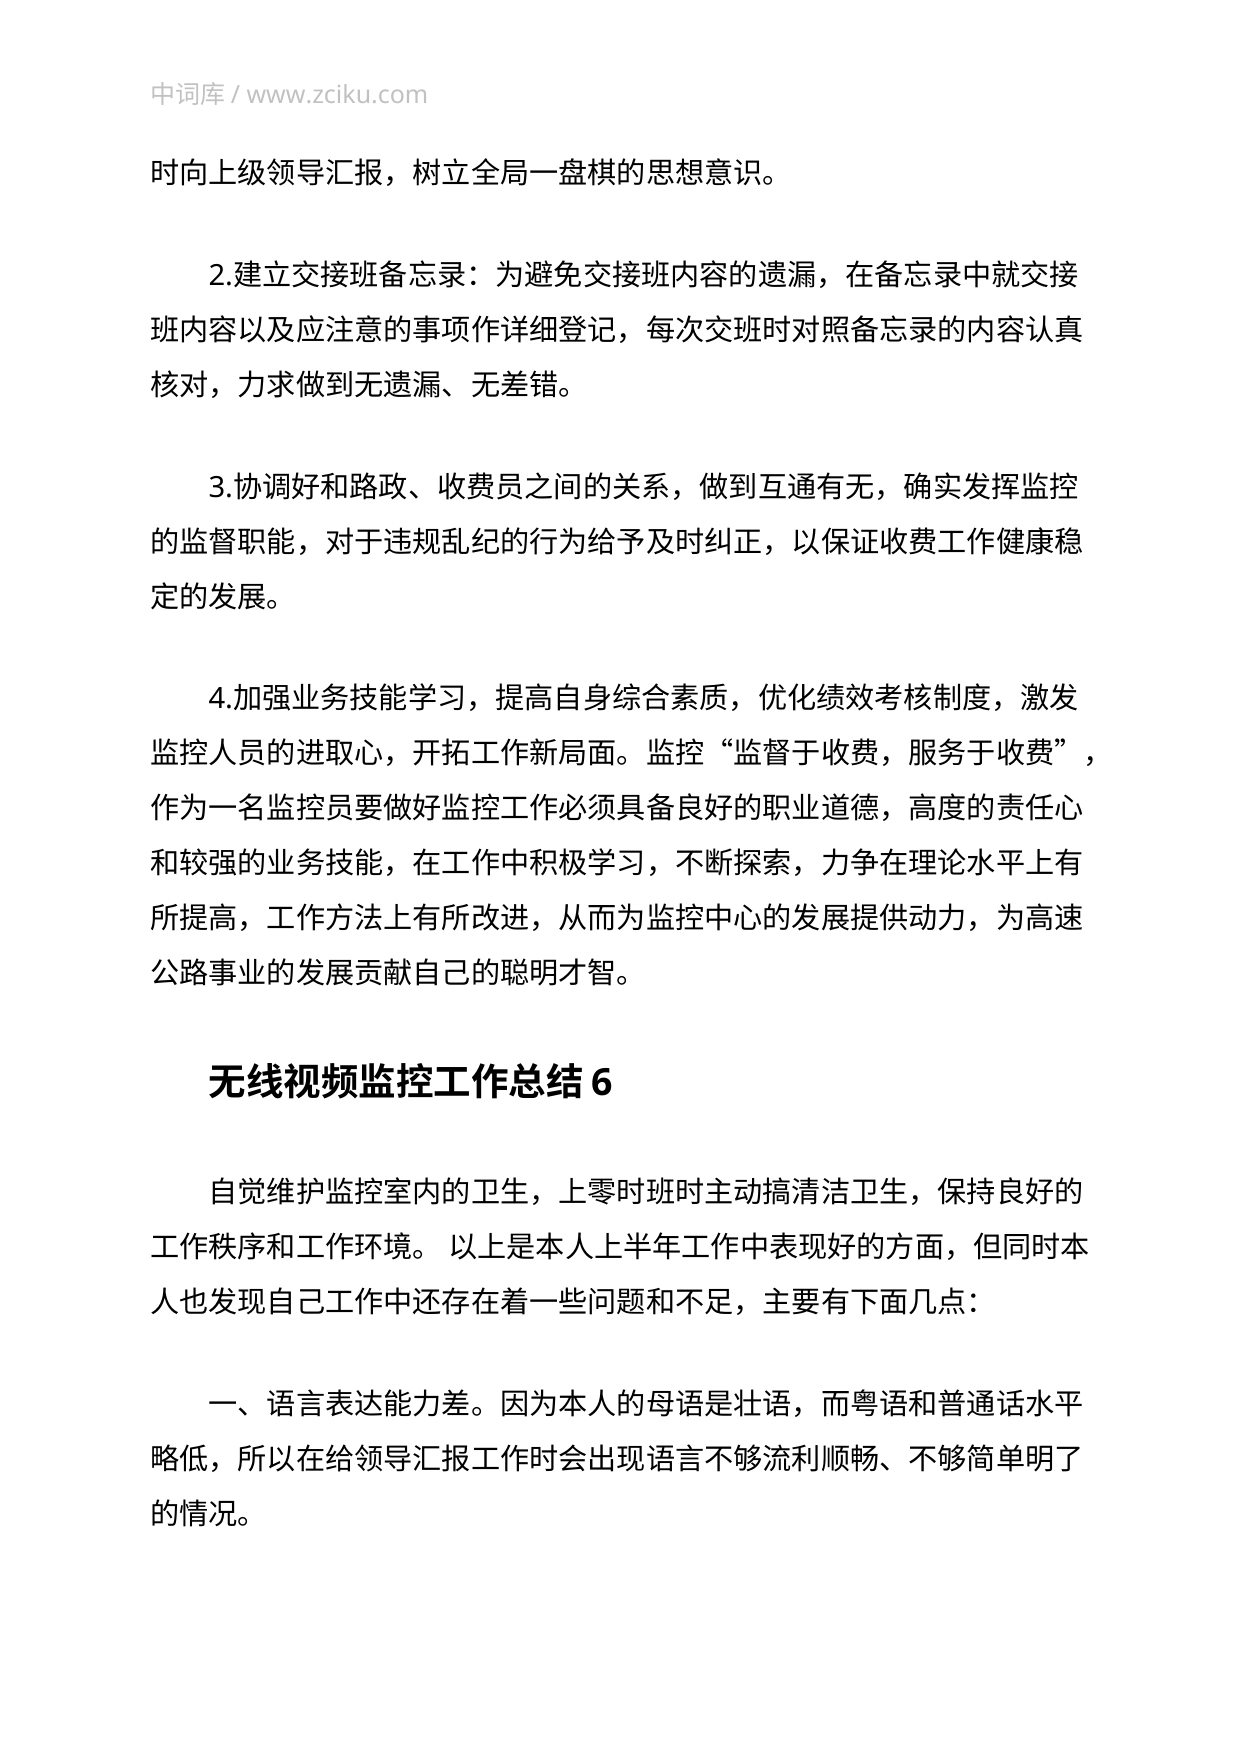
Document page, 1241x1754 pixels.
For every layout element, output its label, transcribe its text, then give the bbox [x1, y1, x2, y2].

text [150, 150, 1090, 192]
text 无线视频监控工作总结6 [150, 1051, 1090, 1106]
text 自觉维护监控室内的卫生，上零时班时主动搞清洁卫生，保持良好的工作秩序和工作环境。 以上是本人上半年工作中表现好的方面，但同时本人也发现自己工作中还存在着一些问题和不足，主要有下面几点： [150, 1169, 1090, 1321]
text 3.协调好和路政、收费员之间的关系，做到互通有无，确实发挥监控的监督职能，对于违规乱纪的行为给予及时纠正，以保证收费工作健康稳定的发展。 [150, 463, 1090, 616]
text 2.建立交接班备忘录：为避免交接班内容的遗漏，在备忘录中就交接班内容以及应注意的事项作详细登记，每次交班时对照备忘录的内容认真核对，力求做到无遗漏、无差错。 [150, 252, 1090, 404]
text 一、语言表达能力差。因为本人的母语是壮语，而粤语和普通话水平略低，所以在给领导汇报工作时会出现语言不够流利顺畅、不够简单明了的情况。 [150, 1381, 1090, 1533]
text 4.加强业务技能学习，提高自身综合素质，优化绩效考核制度，激发监控人员的进取心，开拓工作新局面。监控“监督于收费，服务于收费”，作为一名监控员要做好监控工作必须具备良好的职业道德，高度的责任心和较强的业务技能，在工作中积极学习，不断探索，力争在理论水平上有所提高，工作方法上有所改进，从而为监控中心的发展提供动力，为高速公路事业的发展贡献自己的聪明才智。 [150, 675, 1090, 992]
